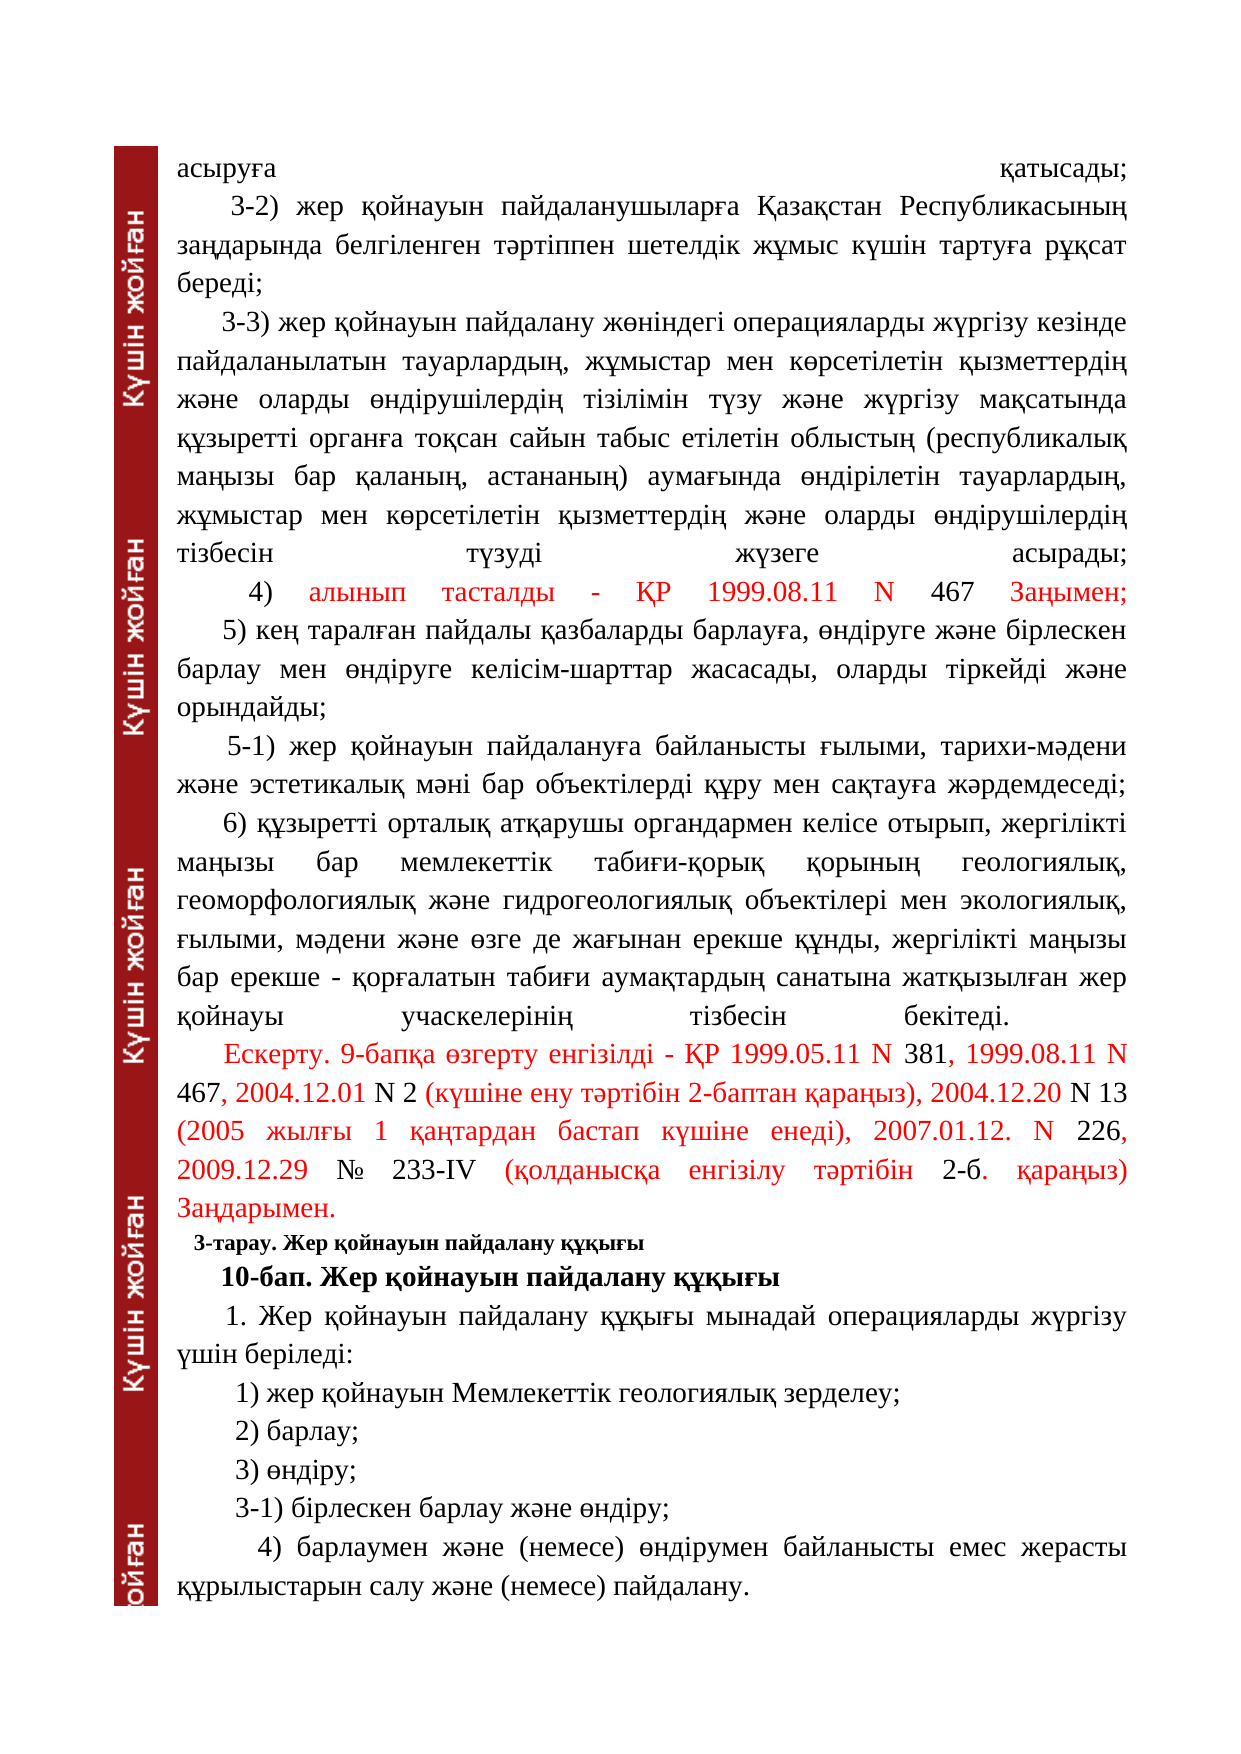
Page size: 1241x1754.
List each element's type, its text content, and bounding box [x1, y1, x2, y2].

picture [114, 146, 158, 150]
picture [114, 1601, 158, 1606]
text 4) барлаумен және (немесе) өндiрумен байланысты емес жерасты құрылыстарын салу және (немесе) пайдалану. [112, 1529, 1128, 1601]
picture [114, 1408, 158, 1413]
text 3-тарау. Жер қойнауын пайдалану құқығы [112, 1229, 1128, 1256]
text 2) барлау; [112, 1413, 1128, 1447]
text 1) жер қойнауын Мемлекеттiк геологиялық зерделеу; [112, 1375, 1128, 1408]
picture [114, 1447, 158, 1452]
picture [114, 1486, 158, 1491]
text 1. Жер қойнауын пайдалану құқығы мынадай операцияларды жүргiзу үшiн берiледi: [112, 1298, 1128, 1370]
picture [114, 1370, 158, 1375]
text 3) өндiру; [112, 1452, 1128, 1486]
picture [114, 1224, 158, 1229]
picture [114, 1524, 158, 1529]
picture [114, 1293, 158, 1298]
text 3-1) бiрлескен барлау және өндiру; [112, 1491, 1128, 1524]
text 10-бап. Жер қойнауын пайдалану құқығы [112, 1259, 1128, 1293]
